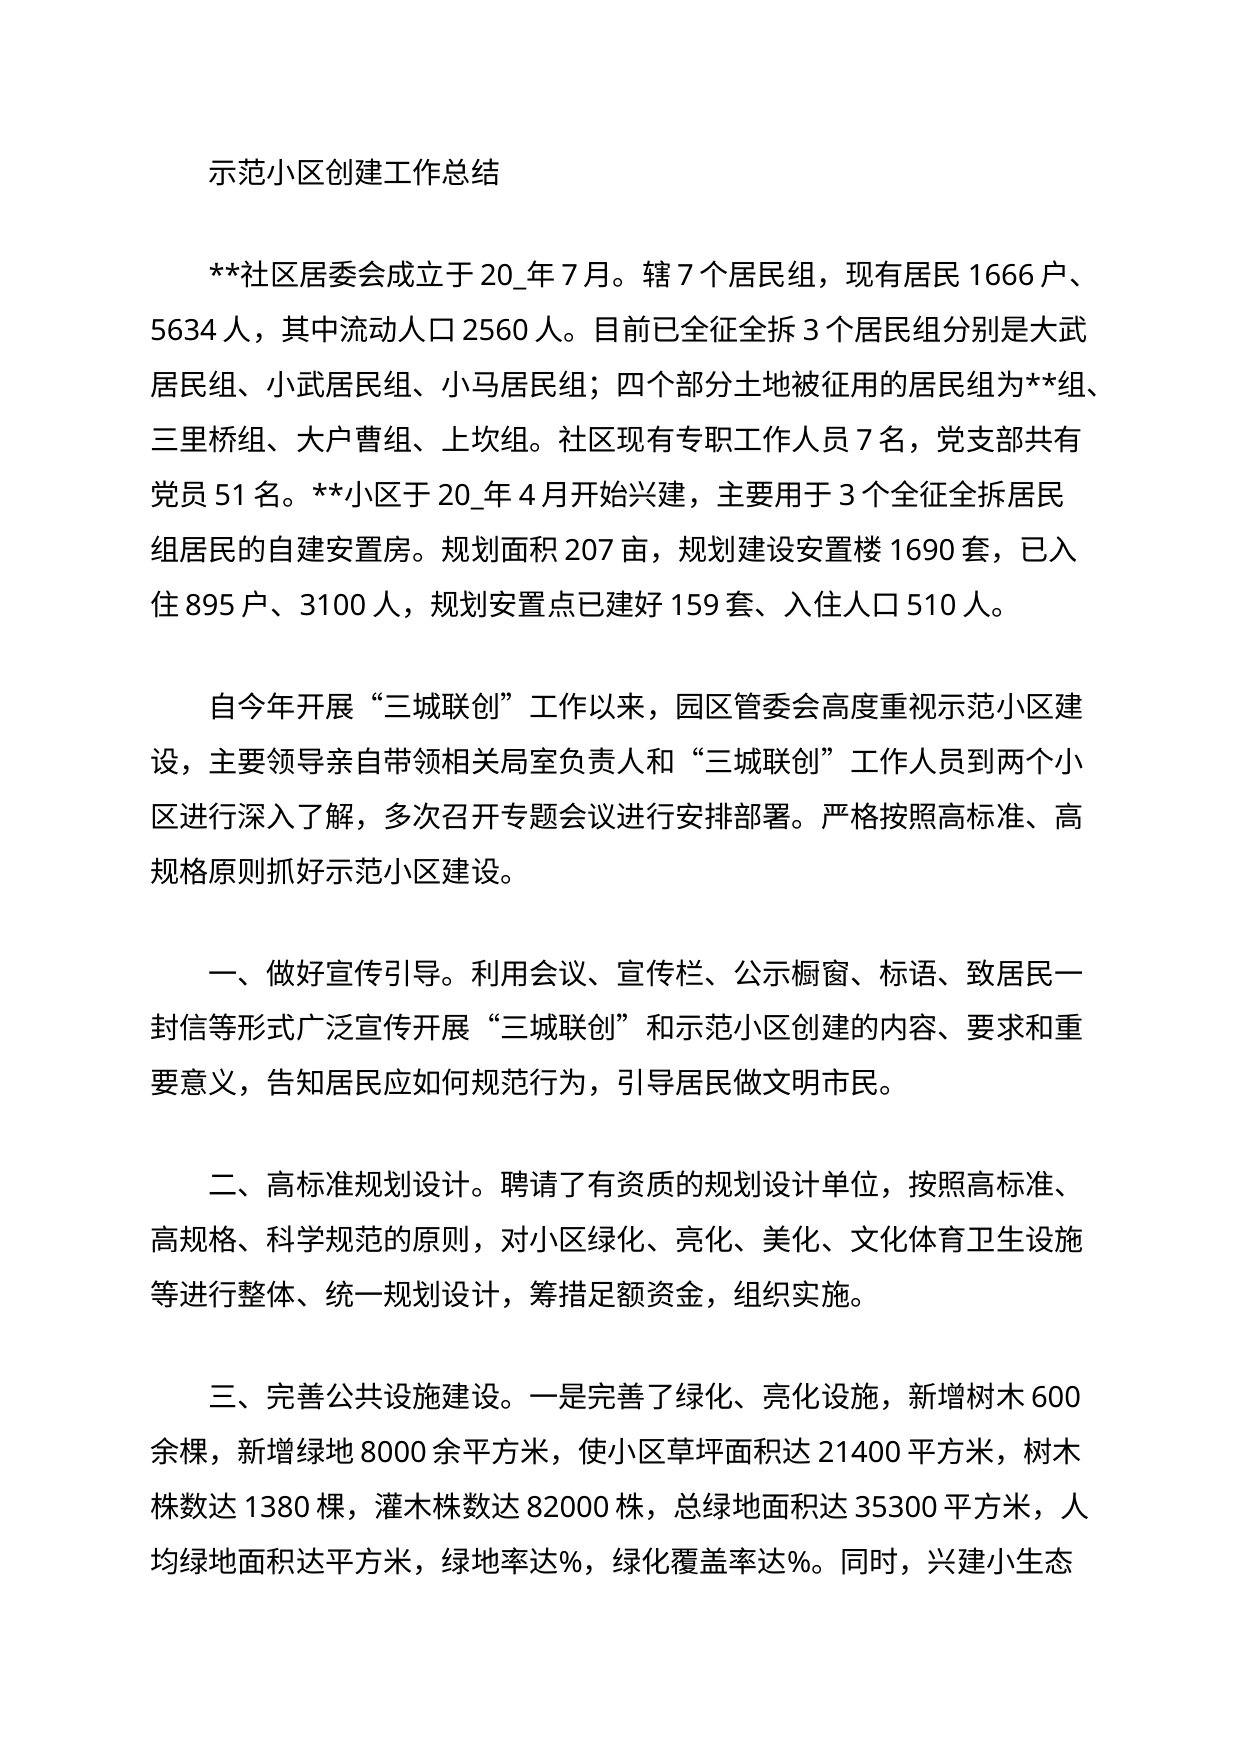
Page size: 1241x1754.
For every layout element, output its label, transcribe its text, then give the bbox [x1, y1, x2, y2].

text 二、高标准规划设计。聘请了有资质的规划设计单位，按照高标准、高规格、科学规范的原则，对小区绿化、亮化、美化、文化体育卫生设施等进行整体、统一规划设计，筹措足额资金，组织实施。 [150, 1162, 1090, 1314]
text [150, 1373, 1090, 1581]
text 一、做好宣传引导。利用会议、宣传栏、公示橱窗、标语、致居民一封信等形式广泛宣传开展“三城联创”和示范小区创建的内容、要求和重要意义，告知居民应如何规范行为，引导居民做文明市民。 [150, 950, 1090, 1102]
text **社区居委会成立于20_年7月。辖7个居民组，现有居民1666户、5634人，其中流动人口2560人。目前已全征全拆3个居民组分别是大武居民组、小武居民组、小马居民组；四个部分土地被征用的居民组为**组、三里桥组、大户曹组、上坎组。社区现有专职工作人员7名，党支部共有党员51名。**小区于20_年4月开始兴建，主要用于3个全征全拆居民组居民的自建安置房。规划面积207亩，规划建设安置楼1690套，已入住895户、3100人，规划安置点已建好159套、入住人口510人。 [150, 252, 1090, 624]
text 自今年开展“三城联创”工作以来，园区管委会高度重视示范小区建设，主要领导亲自带领相关局室负责人和“三城联创”工作人员到两个小区进行深入了解，多次召开专题会议进行安排部署。严格按照高标准、高规格原则抓好示范小区建设。 [150, 684, 1090, 891]
text 示范小区创建工作总结 [150, 150, 1090, 192]
